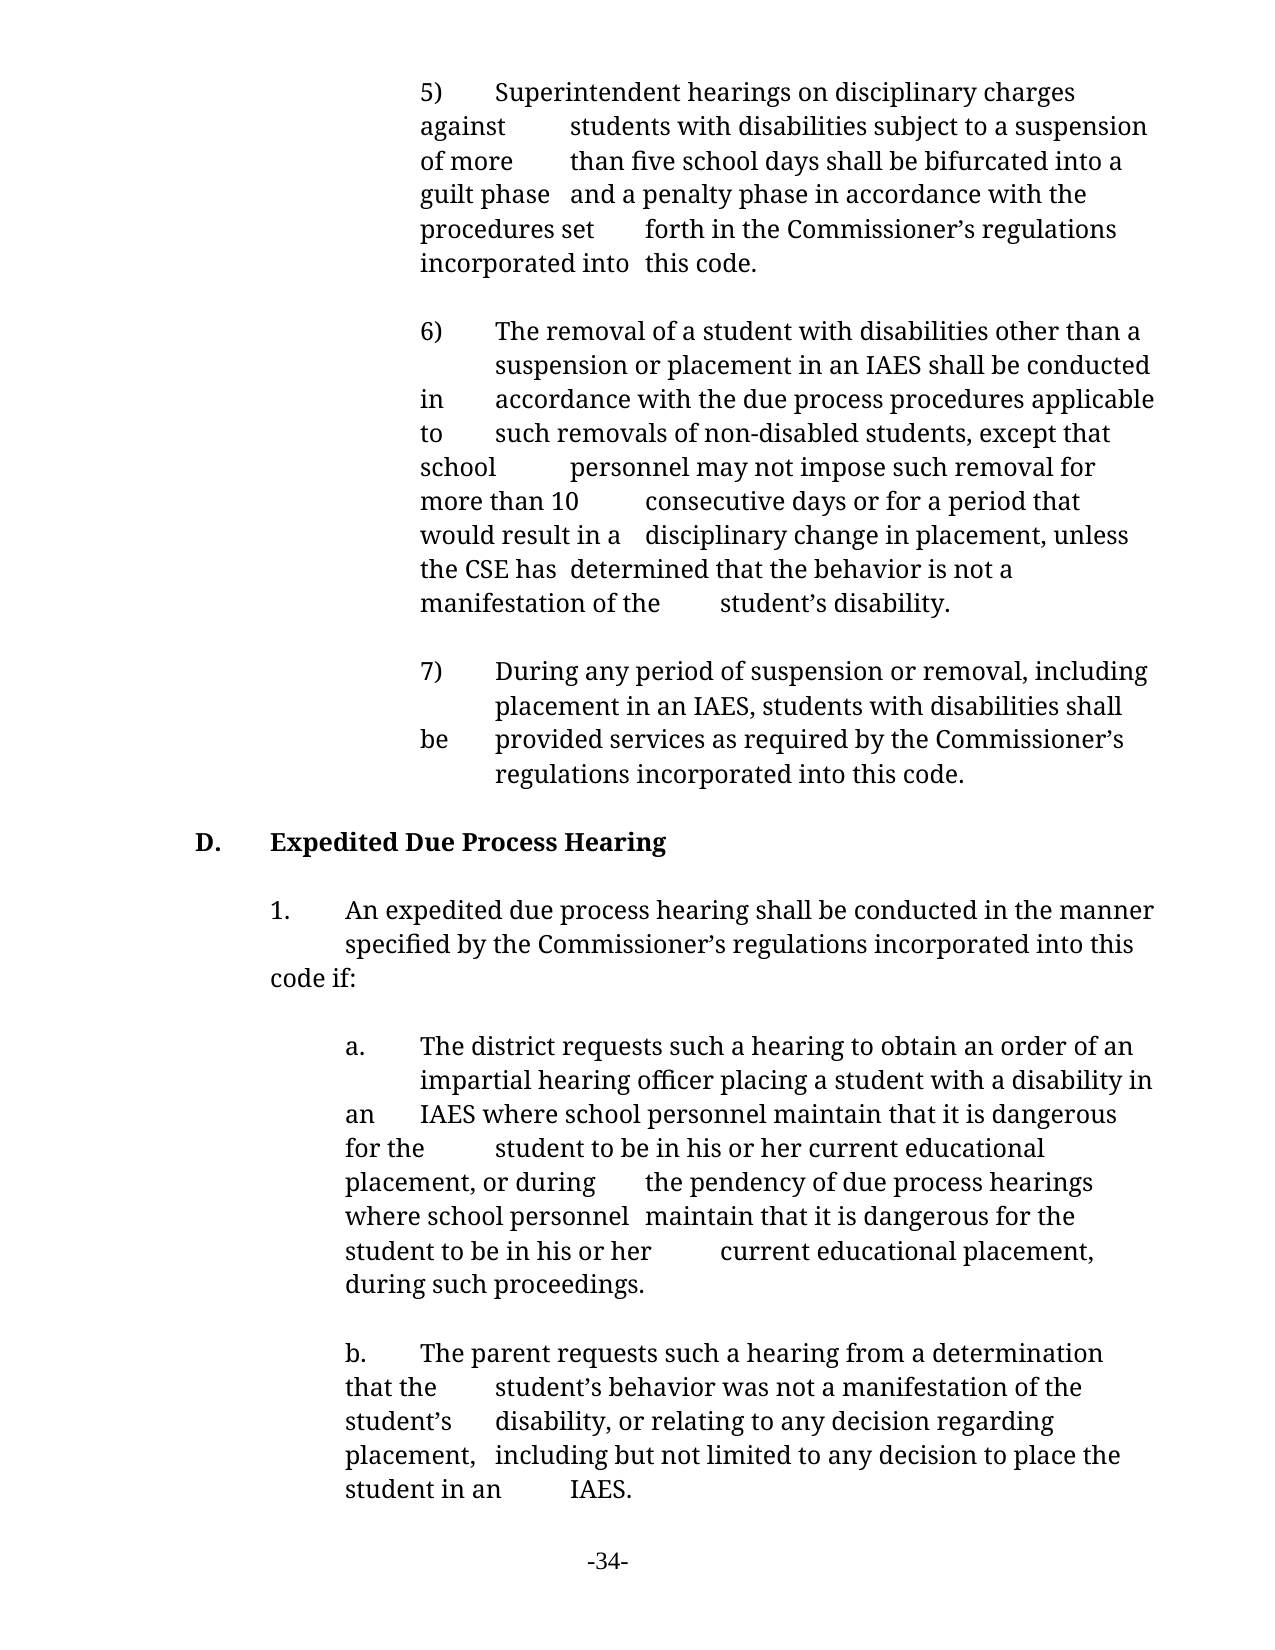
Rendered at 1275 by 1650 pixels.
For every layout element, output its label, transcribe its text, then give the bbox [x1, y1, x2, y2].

list 6) The removal of a student with disabilities other than a suspension or placement in an IAES shall be conducted in accordance with the due process procedures applicable to such removals of non-disabled students, except that school personnel may not impose such removal for more than 10 consecutive days or for a period that would result in a disciplinary change in placement, unless the CSE has determined that the behavior is not a manifestation of the student’s disability. [420, 313, 1155, 620]
list b. The parent requests such a hearing from a determination that the student’s behavior was not a manifestation of the student’s disability, or relating to any decision regarding placement, including but not limited to any decision to place the student in an IAES. [345, 1335, 1155, 1506]
list a. The district requests such a hearing to obtain an order of an impartial hearing officer placing a student with a disability in an IAES where school personnel maintain that it is dangerous for the student to be in his or her current educational placement, or during the pendency of due process hearings where school personnel maintain that it is dangerous for the student to be in his or her current educational placement, during such proceedings. [345, 1029, 1155, 1301]
list 1. An expedited due process hearing shall be conducted in the manner specified by the Commissioner’s regulations incorporated into this code if: [270, 892, 1155, 995]
list 7) During any period of suspension or removal, including placement in an IAES, students with disabilities shall be provided services as required by the Commissioner’s regulations incorporated into this code. [420, 654, 1155, 790]
list 5) Superintendent hearings on disciplinary charges against students with disabilities subject to a suspension of more than five school days shall be bifurcated into a guilt phase and a penalty phase in accordance with the procedures set forth in the Commissioner’s regulations incorporated into this code. [420, 75, 1155, 279]
list D. Expedited Due Process Hearing [195, 824, 1155, 858]
